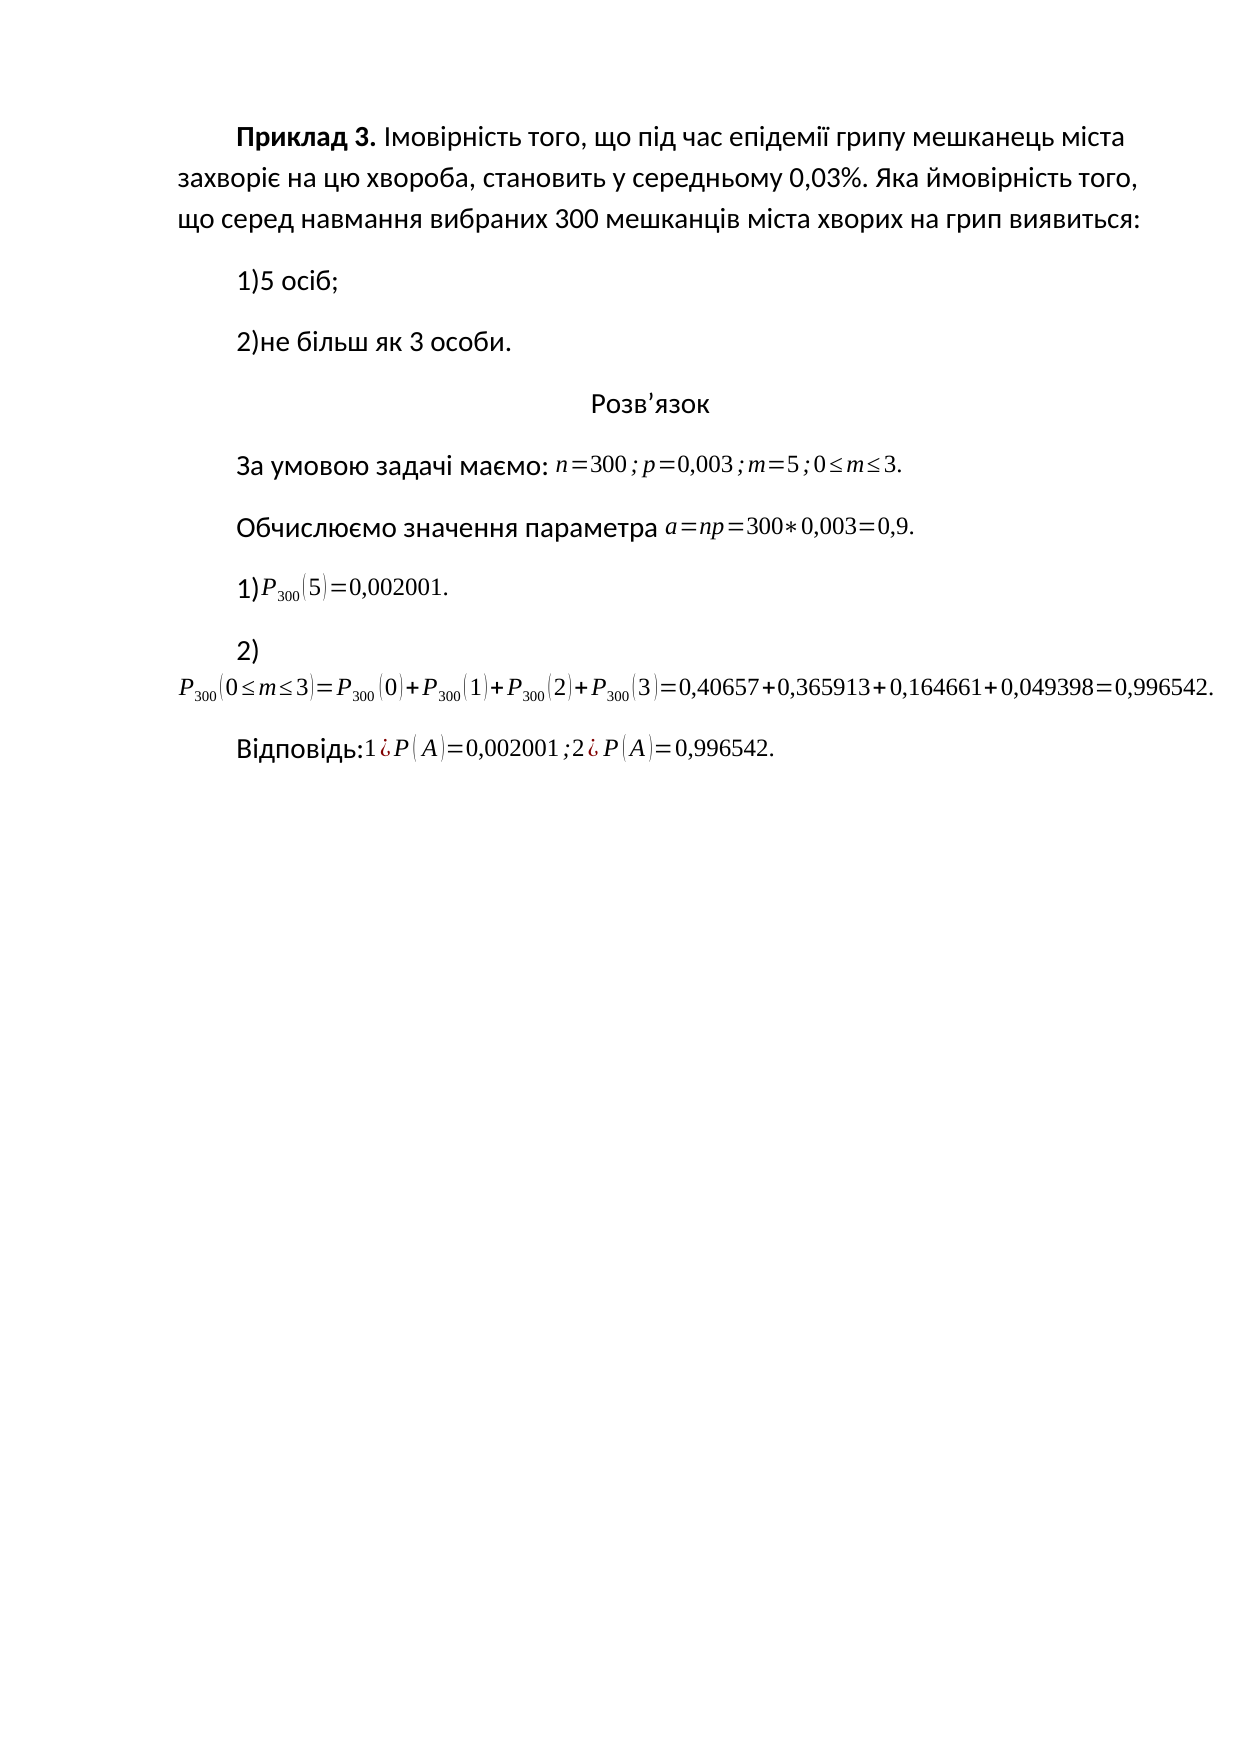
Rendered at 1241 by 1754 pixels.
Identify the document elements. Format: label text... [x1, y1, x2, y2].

text Відповідь: [236, 730, 1152, 766]
text Приклад 3. Імовірність того, що під час епідемії грипу мешканець міста захворіє на цю хвороба, становить у середньому 0,03%. Яка ймовірність того, що серед навмання вибраних 300 мешканців міста хворих на грип виявиться: [177, 118, 1152, 236]
text 1) [236, 571, 1152, 606]
text 1)5 осіб; [177, 262, 1152, 297]
text 2) [177, 632, 1152, 705]
text 2)не більш як 3 особи. [177, 323, 1152, 359]
text Розв’язок [177, 385, 1152, 421]
text За умовою задачі маємо: [177, 447, 1152, 483]
text Обчислюємо значення параметра [177, 509, 1152, 544]
